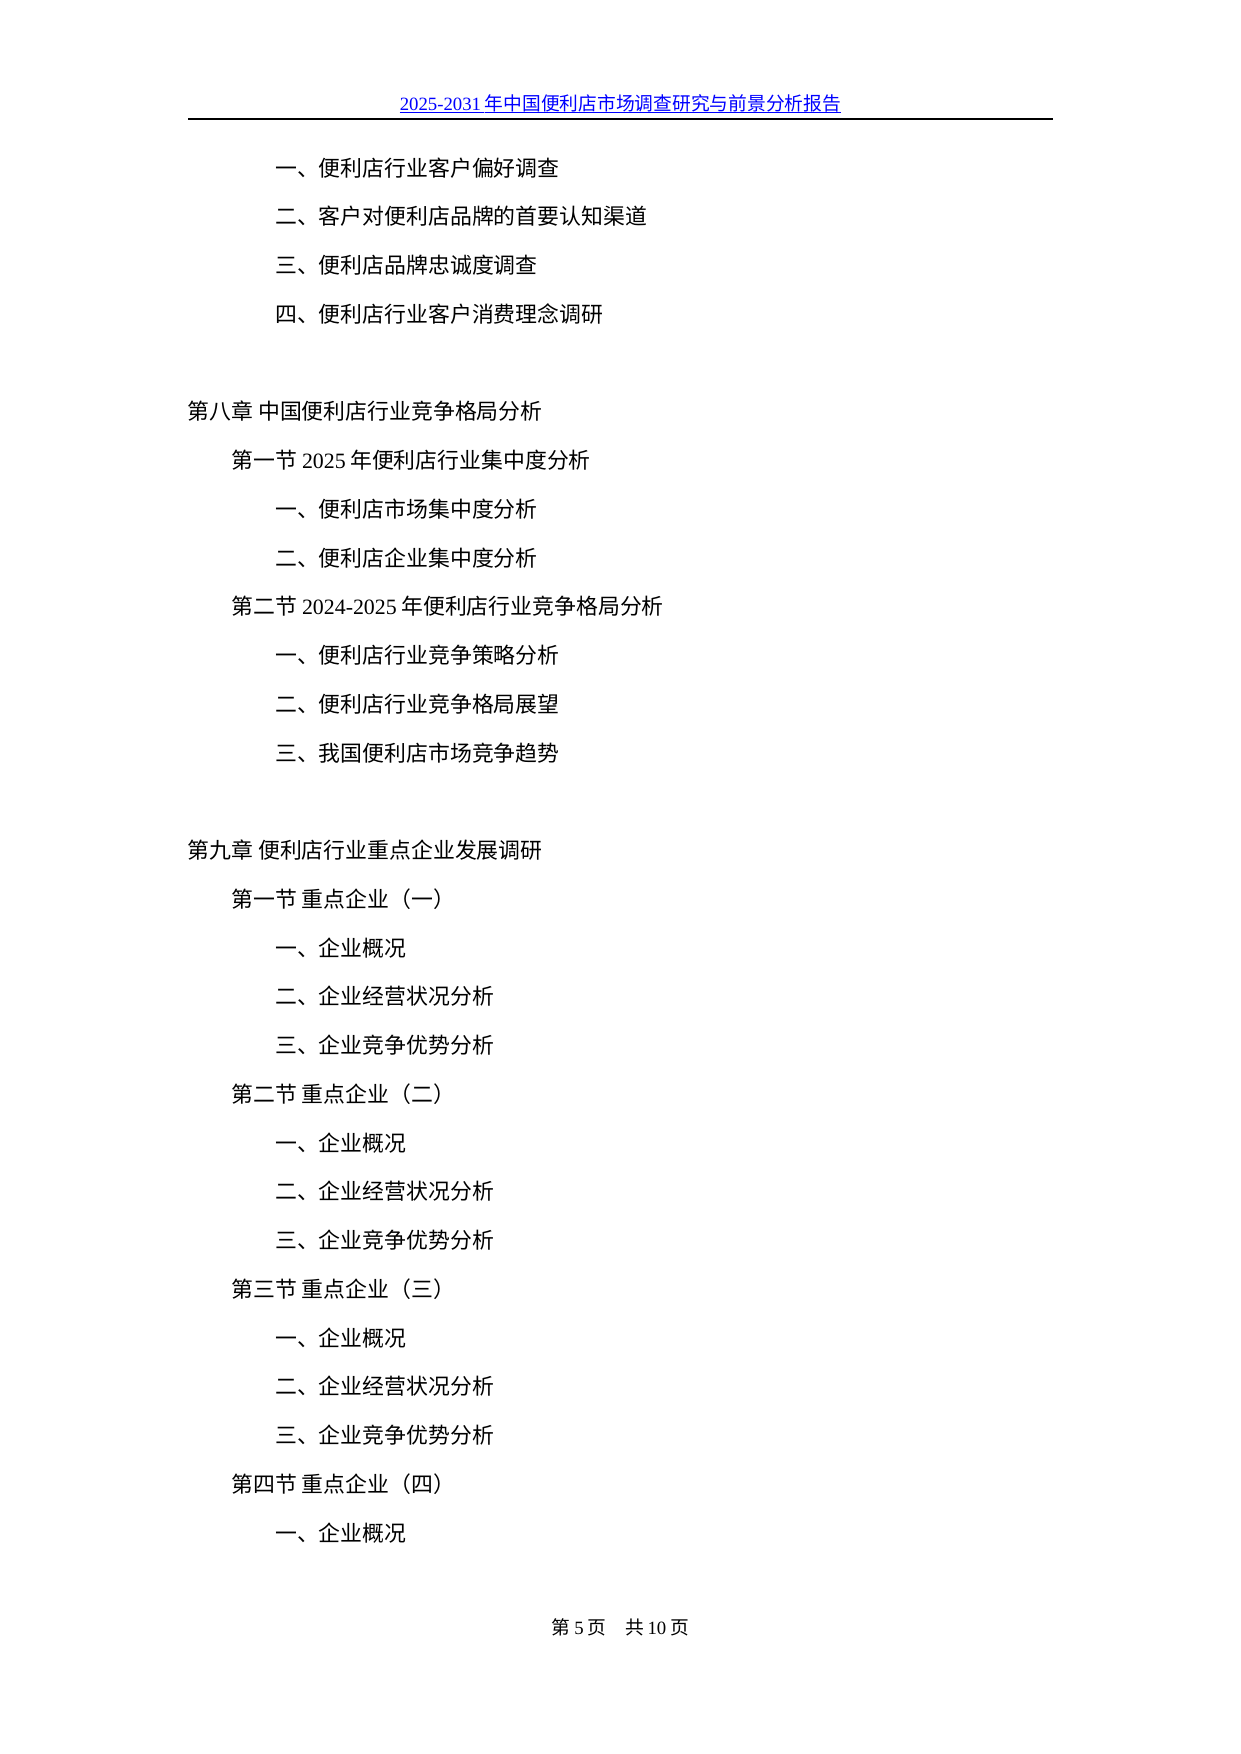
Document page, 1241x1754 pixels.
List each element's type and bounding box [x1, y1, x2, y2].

text [187, 150, 1053, 1548]
